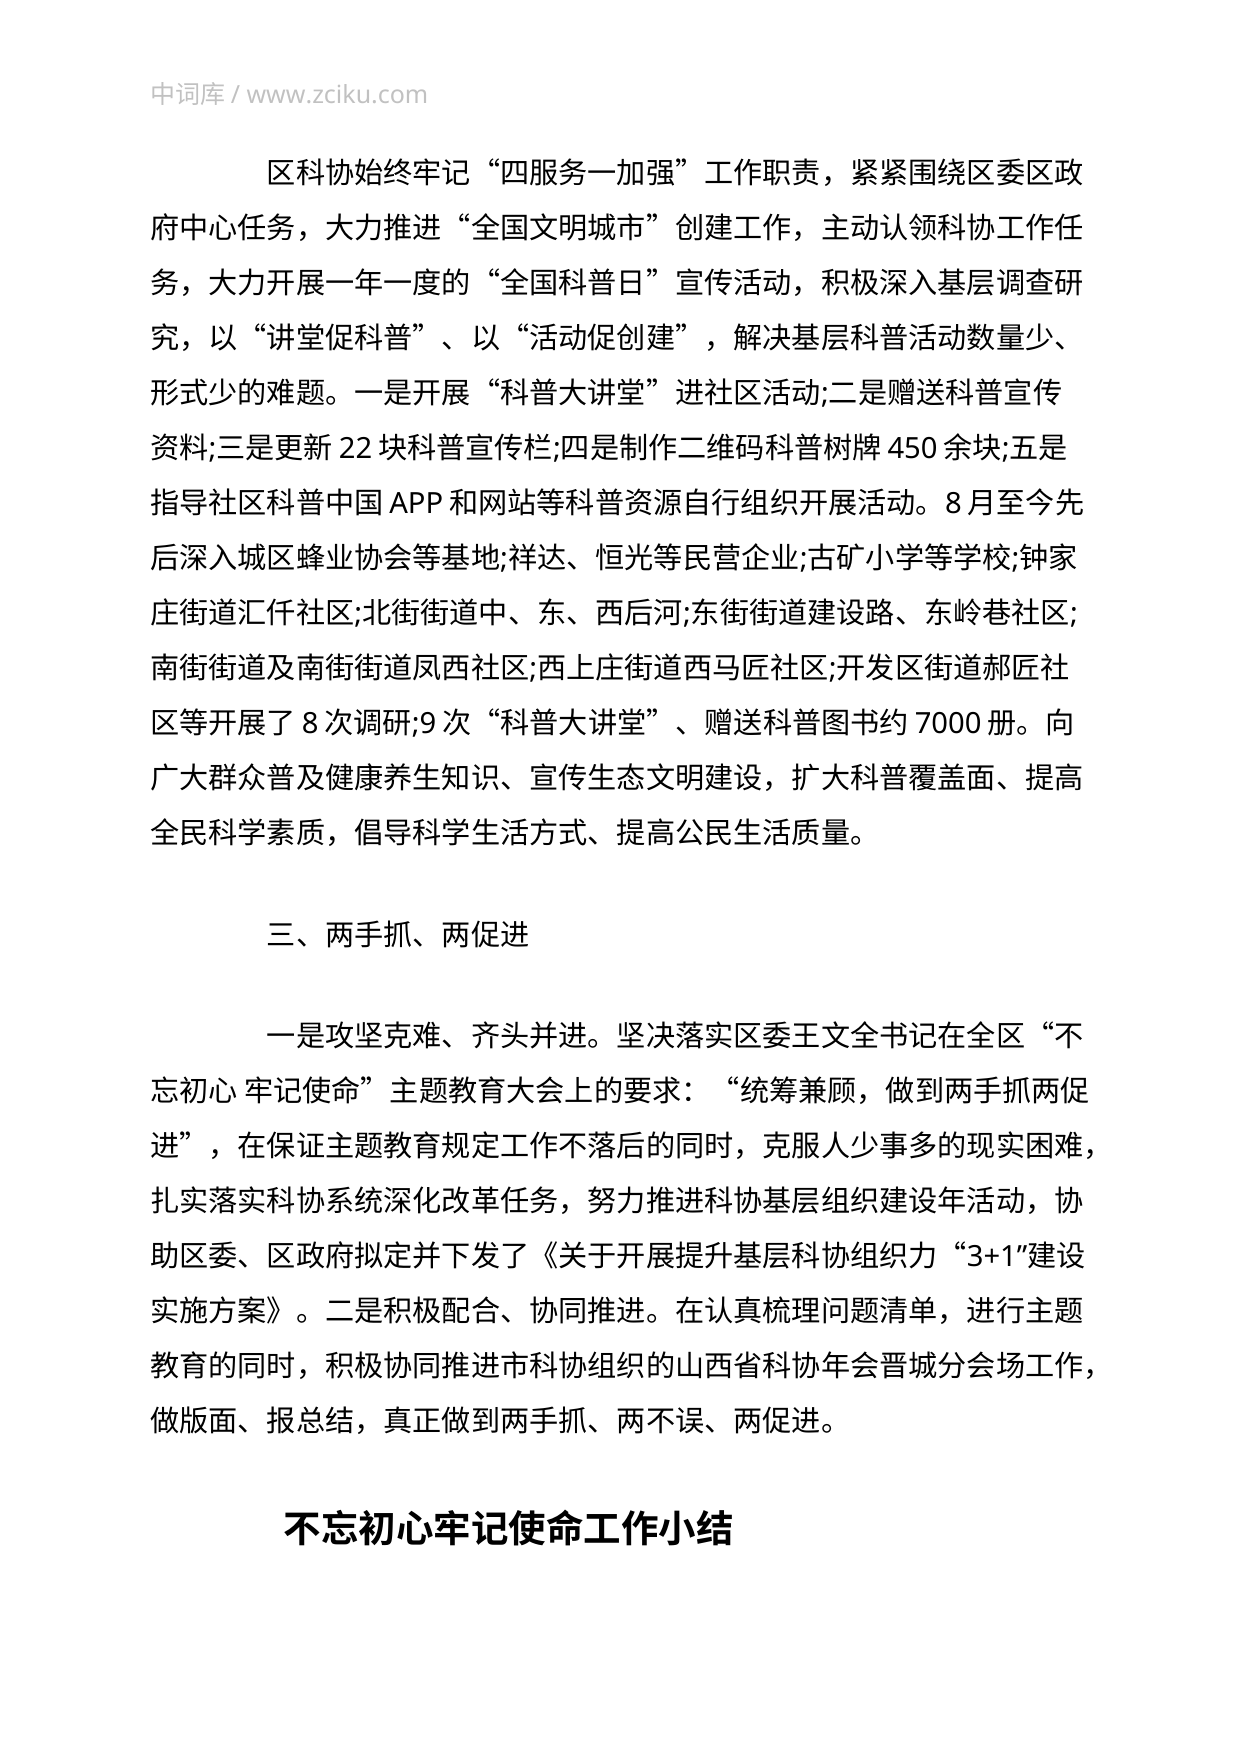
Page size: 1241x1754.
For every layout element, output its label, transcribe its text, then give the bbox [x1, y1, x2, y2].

text 三、两手抓、两促进 [150, 911, 1090, 953]
text 一是攻坚克难、齐头并进。坚决落实区委王文全书记在全区“不忘初心 牢记使命”主题教育大会上的要求：“统筹兼顾，做到两手抓两促进”，在保证主题教育规定工作不落后的同时，克服人少事多的现实困难，扎实落实科协系统深化改革任务，努力推进科协基层组织建设年活动，协助区委、区政府拟定并下发了《关于开展提升基层科协组织力“3+1”建设实施方案》。二是积极配合、协同推进。在认真梳理问题清单，进行主题教育的同时，积极协同推进市科协组织的山西省科协年会晋城分会场工作，做版面、报总结，真正做到两手抓、两不误、两促进。 [150, 1013, 1090, 1440]
text 区科协始终牢记“四服务一加强”工作职责，紧紧围绕区委区政府中心任务，大力推进“全国文明城市”创建工作，主动认领科协工作任务，大力开展一年一度的“全国科普日”宣传活动，积极深入基层调查研究，以“讲堂促科普”、以“活动促创建”，解决基层科普活动数量少、形式少的难题。一是开展“科普大讲堂”进社区活动;二是赠送科普宣传资料;三是更新22块科普宣传栏;四是制作二维码科普树牌450余块;五是指导社区科普中国APP和网站等科普资源自行组织开展活动。8月至今先后深入城区蜂业协会等基地;祥达、恒光等民营企业;古矿小学等学校;钟家庄街道汇仟社区;北街街道中、东、西后河;东街街道建设路、东岭巷社区;南街街道及南街街道凤西社区;西上庄街道西马匠社区;开发区街道郝匠社区等开展了8次调研;9次“科普大讲堂”、赠送科普图书约7000册。向广大群众普及健康养生知识、宣传生态文明建设，扩大科普覆盖面、提高全民科学素质，倡导科学生活方式、提高公民生活质量。 [150, 150, 1090, 852]
text 不忘初心牢记使命工作小结 [150, 1499, 1090, 1553]
